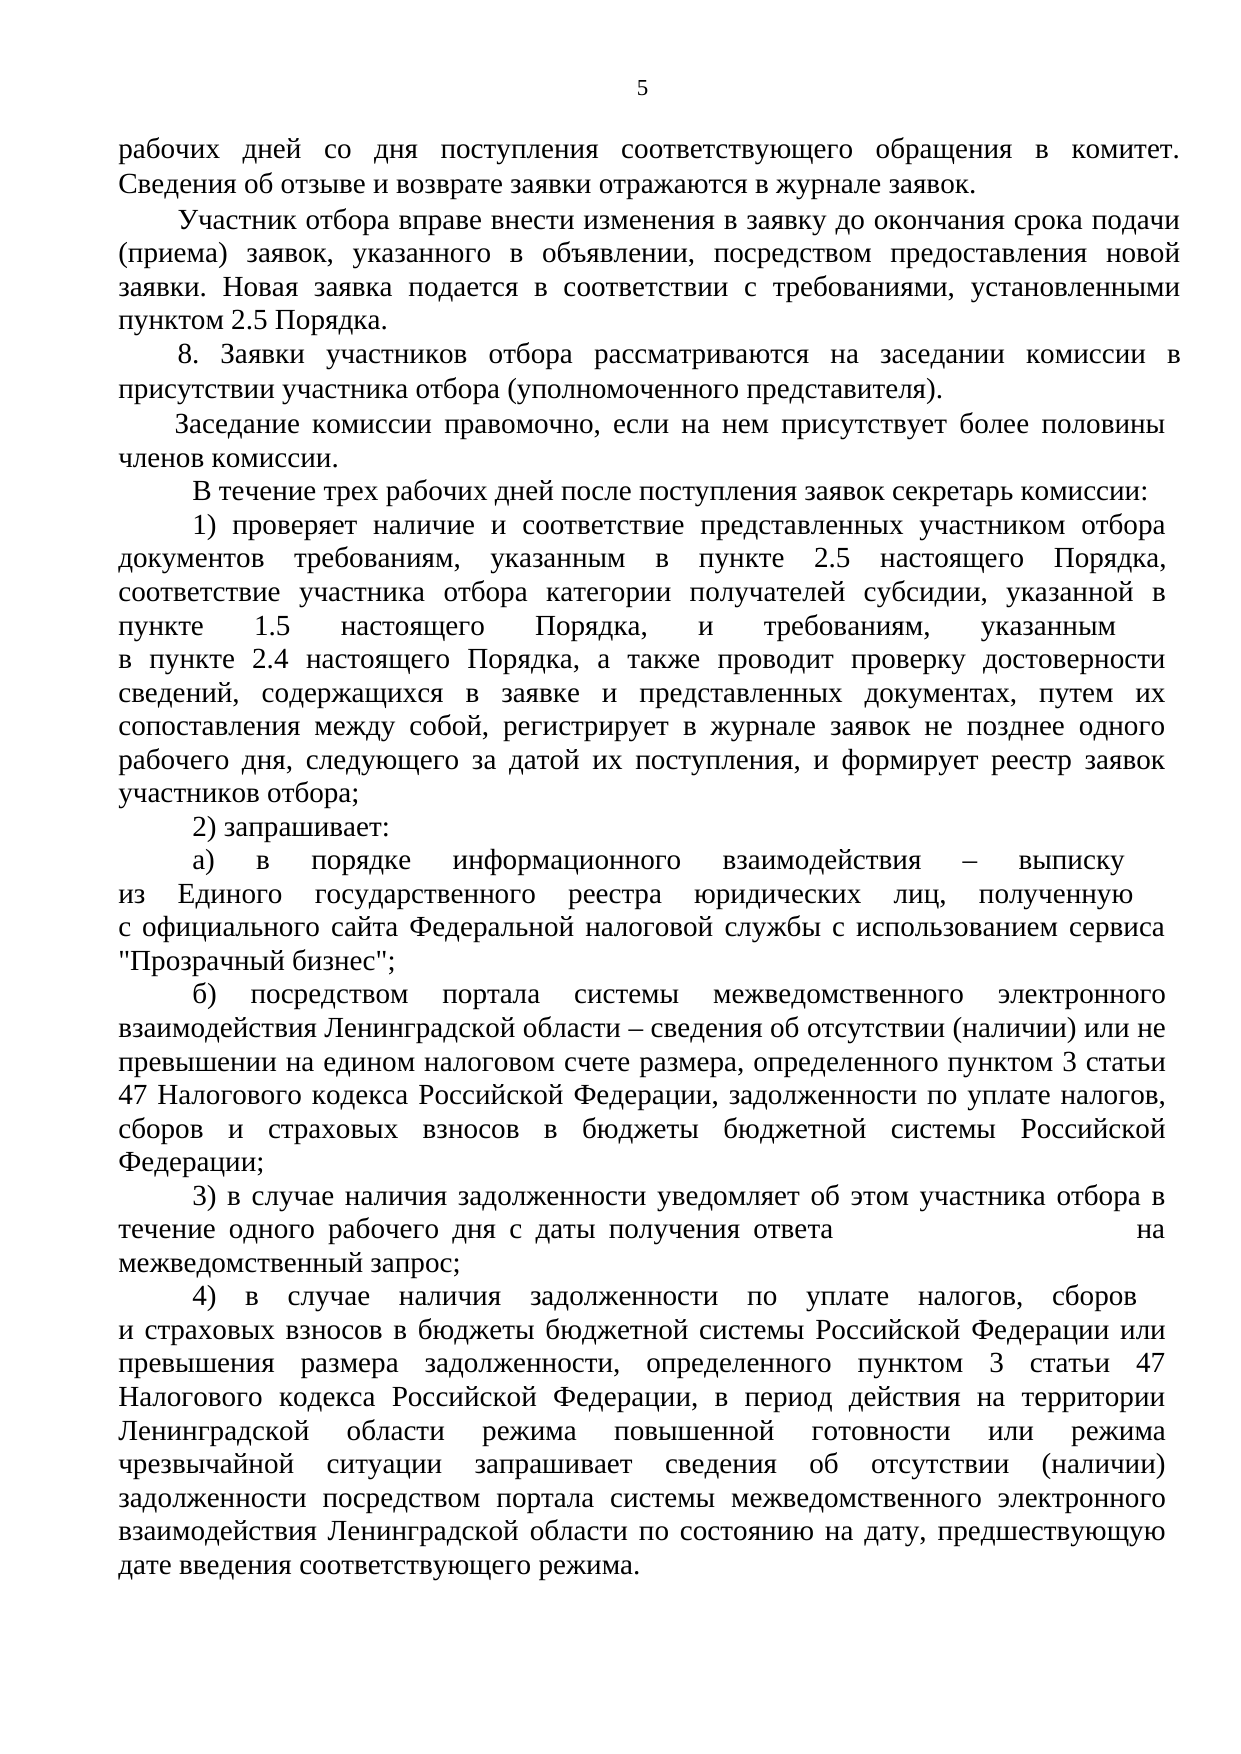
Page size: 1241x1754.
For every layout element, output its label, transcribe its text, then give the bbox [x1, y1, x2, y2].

text 8. Заявки участников отбора рассматриваются на заседании комиссии в присутствии участника отбора (уполномоченного представителя). [118, 336, 1181, 405]
text 2) запрашивает: [118, 809, 1167, 842]
text 1) проверяет наличие и соответствие представленных участником отбора документов требованиям, указанным в пункте 2.5 настоящего Порядка, соответствие участника отбора категории получателей субсидии, указанной в пункте 1.5 настоящего Порядка, и требованиям, указанным в пункте 2.4 настоящего Порядка, а также проводит проверку достоверности сведений, содержащихся в заявке и представленных документах, путем их сопоставления между собой, регистрирует в журнале заявок не позднее одного рабочего дня, следующего за датой их поступления, и формирует реестр заявок участников отбора; [118, 507, 1167, 809]
text В течение трех рабочих дней после поступления заявок секретарь комиссии: [118, 473, 1167, 507]
text а) в порядке информационного взаимодействия – выписку из Единого государственного реестра юридических лиц, полученную с официального сайта Федеральной налоговой службы с использованием сервиса "Прозрачный бизнес"; [118, 842, 1167, 977]
text 4) в случае наличия задолженности по уплате налогов, сборов и страховых взносов в бюджеты бюджетной системы Российской Федерации или превышения размера задолженности, определенного пунктом 3 статьи 47 Налогового кодекса Российской Федерации, в период действия на территории Ленинградской области режима повышенной готовности или режима чрезвычайной ситуации запрашивает сведения об отсутствии (наличии) задолженности посредством портала системы межведомственного электронного взаимодействия Ленинградской области по состоянию на дату, предшествующую дате введения соответствующего режима. [118, 1278, 1167, 1580]
text 3) в случае наличия задолженности уведомляет об этом участника отбора в течение одного рабочего дня с даты получения ответа на межведомственный запрос; [118, 1178, 1167, 1278]
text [118, 131, 1181, 200]
text б) посредством портала системы межведомственного электронного взаимодействия Ленинградской области – сведения об отсутствии (наличии) или не превышении на едином налоговом счете размера, определенного пунктом 3 статьи 47 Налогового кодекса Российской Федерации, задолженности по уплате налогов, сборов и страховых взносов в бюджеты бюджетной системы Российской Федерации; [118, 977, 1167, 1178]
text Участник отбора вправе внести изменения в заявку до окончания срока подачи (приема) заявок, указанного в объявлении, посредством предоставления новой заявки. Новая заявка подается в соответствии с требованиями, установленными пунктом 2.5 Порядка. [118, 202, 1181, 336]
text Заседание комиссии правомочно, если на нем присутствует более половины членов комиссии. [118, 406, 1167, 473]
